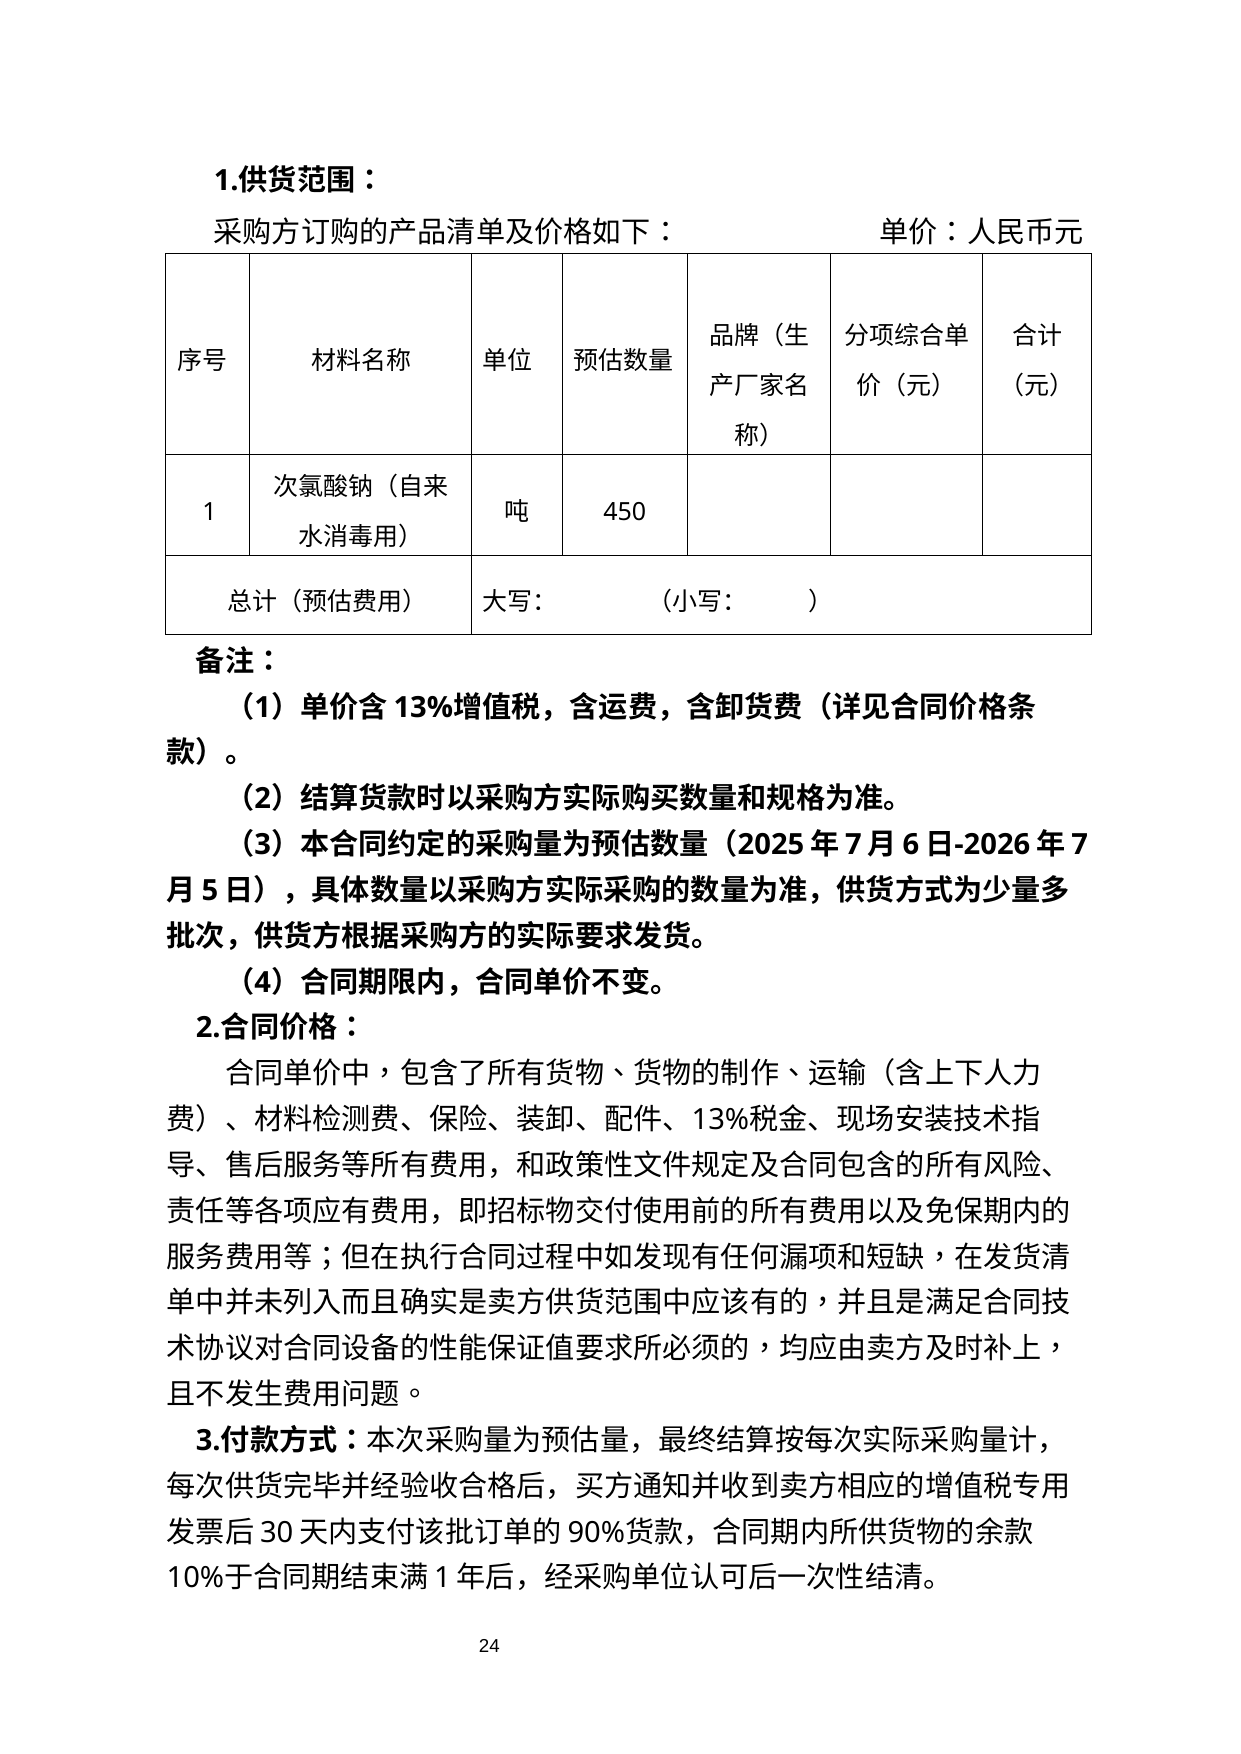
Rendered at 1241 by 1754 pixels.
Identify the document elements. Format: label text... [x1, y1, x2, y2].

table_header 分项综合单价（元） [831, 254, 982, 454]
table_header 材料名称 [250, 254, 471, 454]
table_cell 总计（预估费用） [166, 556, 471, 633]
text 2.合同价格： [166, 1001, 1091, 1047]
text （2）结算货款时以采购方实际购买数量和规格为准。 [166, 772, 1091, 818]
table_header 单位 [472, 254, 562, 454]
text （3）本合同约定的采购量为预估数量（2025年7月6日-2026年7月5日），具体数量以采购方实际采购的数量为准，供货方式为少量多批次，供货方根据采购方的实际要求发货。 [166, 818, 1091, 955]
text 1.供货范围： [166, 149, 1091, 201]
table_cell [983, 455, 1091, 555]
table_header 预估数量 [563, 254, 687, 454]
text 3.付款方式：本次采购量为预估量，最终结算按每次实际采购量计，每次供货完毕并经验收合格后，买方通知并收到卖方相应的增值税专用发票后30天内支付该批订单的90%货款，合同期内所供货物的余款10%于合同期结束满1年后，经采购单位认可后一次性结清。 [166, 1414, 1091, 1597]
text （1）单价含13%增值税，含运费，含卸货费（详见合同价格条款）。 [166, 680, 1091, 772]
text 备注： [166, 635, 1091, 680]
table_cell 1 [166, 455, 249, 555]
table_cell 大写： （小写： ） [472, 556, 1091, 633]
text 采购方订购的产品清单及价格如下： 单价：人民币元 [166, 201, 1091, 253]
table_cell 吨 [472, 455, 562, 555]
table_cell [831, 455, 982, 555]
text （4）合同期限内，合同单价不变。 [166, 955, 1091, 1001]
table_cell [688, 455, 830, 555]
table_header 合计 （元） [983, 254, 1091, 454]
table_header 品牌（生产厂家名称） [688, 254, 830, 454]
table_cell 次氯酸钠（自来水消毒用） [250, 455, 471, 555]
text 合同单价中，包含了所有货物、货物的制作、运输（含上下人力费）、材料检测费、保险、装卸、配件、13%税金、现场安装技术指导、售后服务等所有费用，和政策性文件规定及合同包含的所有风险、责任等各项应有费用，即招标物交付使用前的所有费用以及免保期内的服务费用等；但在执行合同过程中如发现有任何漏项和短缺，在发货清单中并未列入而且确实是卖方供货范围中应该有的，并且是满足合同技术协议对合同设备的性能保证值要求所必须的，均应由卖方及时补上，且不发生费用问题。 [166, 1047, 1091, 1414]
table_cell 450 [563, 455, 687, 555]
table_header 序号 [166, 254, 249, 454]
